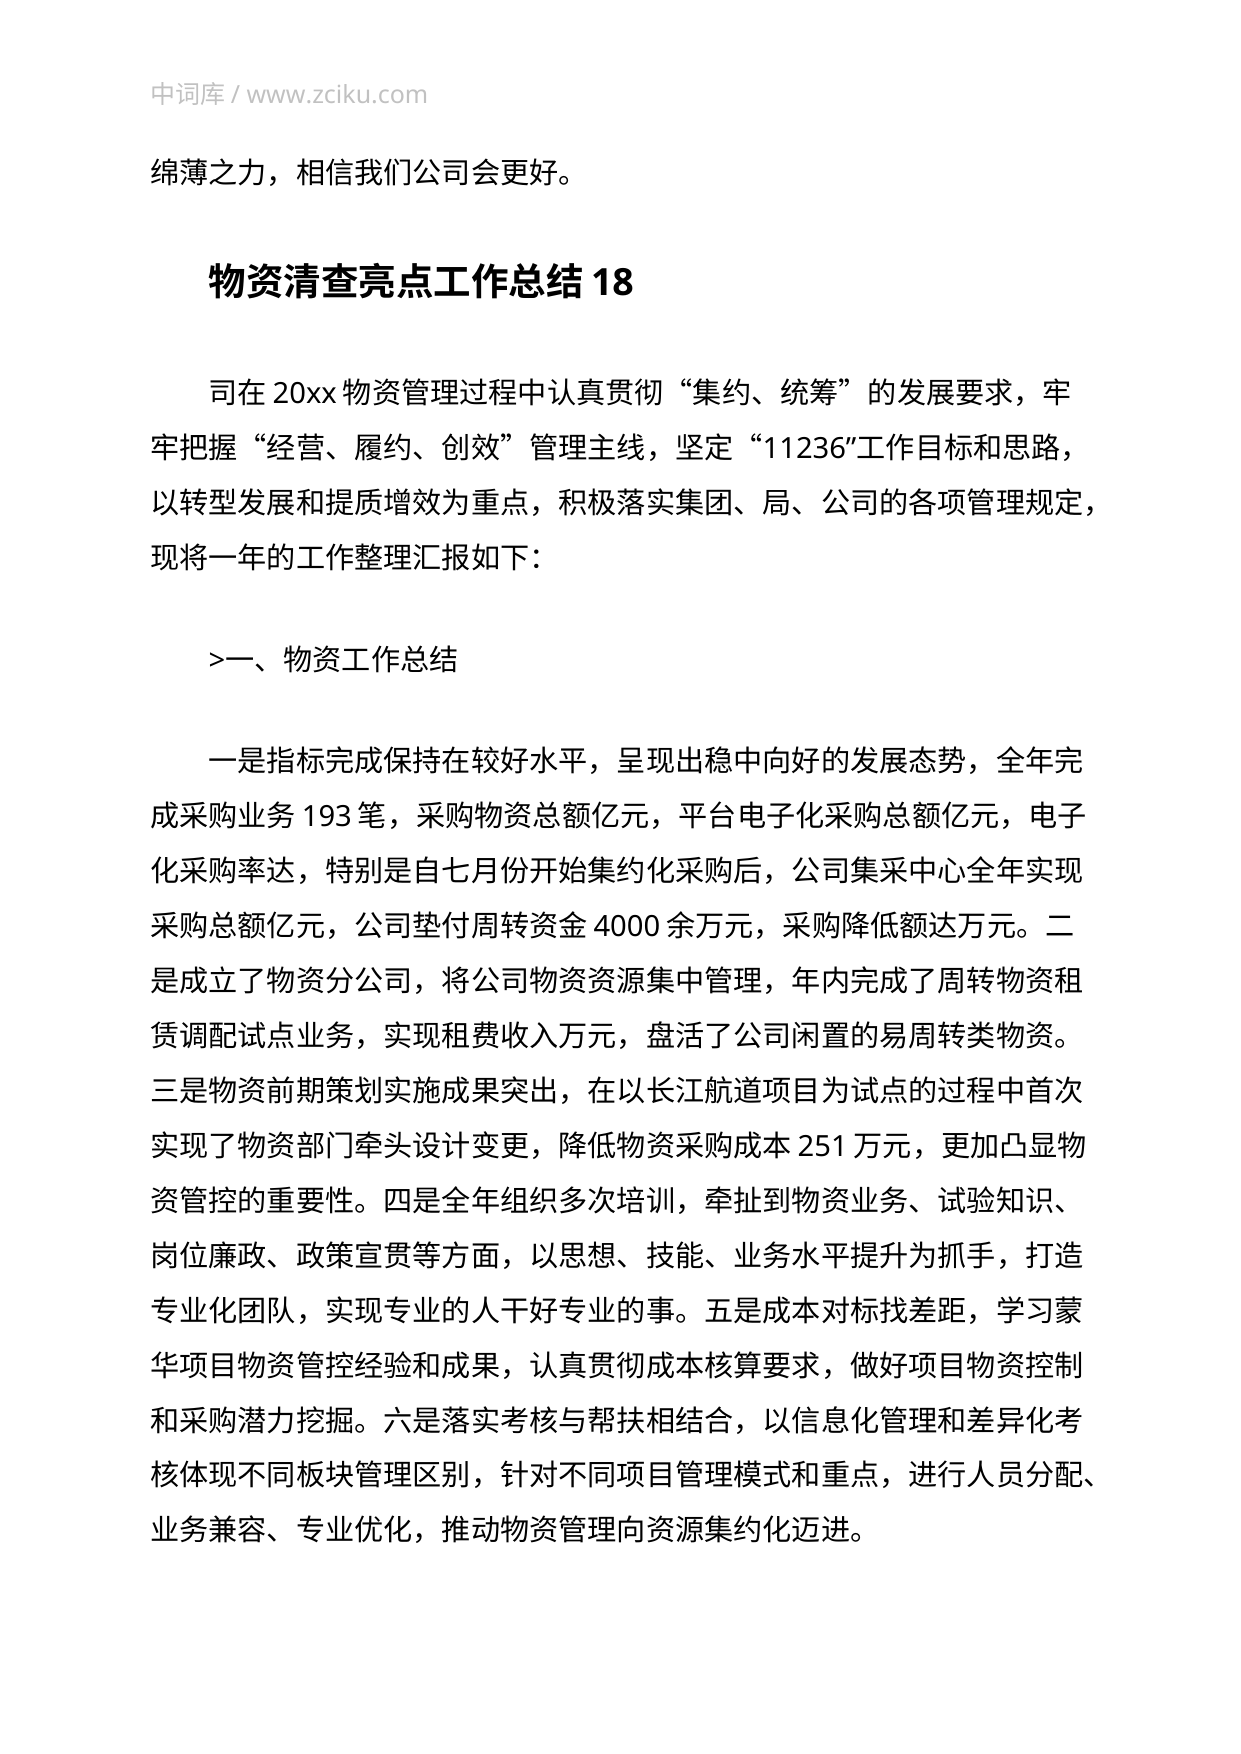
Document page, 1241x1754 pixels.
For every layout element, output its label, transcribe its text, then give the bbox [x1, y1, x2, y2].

text 一是指标完成保持在较好水平，呈现出稳中向好的发展态势，全年完成采购业务193笔，采购物资总额亿元，平台电子化采购总额亿元，电子化采购率达，特别是自七月份开始集约化采购后，公司集采中心全年实现采购总额亿元，公司垫付周转资金4000余万元，采购降低额达万元。二是成立了物资分公司，将公司物资资源集中管理，年内完成了周转物资租赁调配试点业务，实现租费收入万元，盘活了公司闲置的易周转类物资。三是物资前期策划实施成果突出，在以长江航道项目为试点的过程中首次实现了物资部门牵头设计变更，降低物资采购成本251万元，更加凸显物资管控的重要性。四是全年组织多次培训，牵扯到物资业务、试验知识、岗位廉政、政策宣贯等方面，以思想、技能、业务水平提升为抓手，打造专业化团队，实现专业的人干好专业的事。五是成本对标找差距，学习蒙华项目物资管控经验和成果，认真贯彻成本核算要求，做好项目物资控制和采购潜力挖掘。六是落实考核与帮扶相结合，以信息化管理和差异化考核体现不同板块管理区别，针对不同项目管理模式和重点，进行人员分配、业务兼容、专业优化，推动物资管理向资源集约化迈进。 [150, 738, 1090, 1549]
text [150, 150, 1090, 192]
text 司在20xx物资管理过程中认真贯彻“集约、统筹”的发展要求，牢牢把握“经营、履约、创效”管理主线，坚定“11236”工作目标和思路，以转型发展和提质增效为重点，积极落实集团、局、公司的各项管理规定，现将一年的工作整理汇报如下： [150, 369, 1090, 577]
text >一、物资工作总结 [150, 636, 1090, 678]
text 物资清查亮点工作总结18 [150, 252, 1090, 306]
